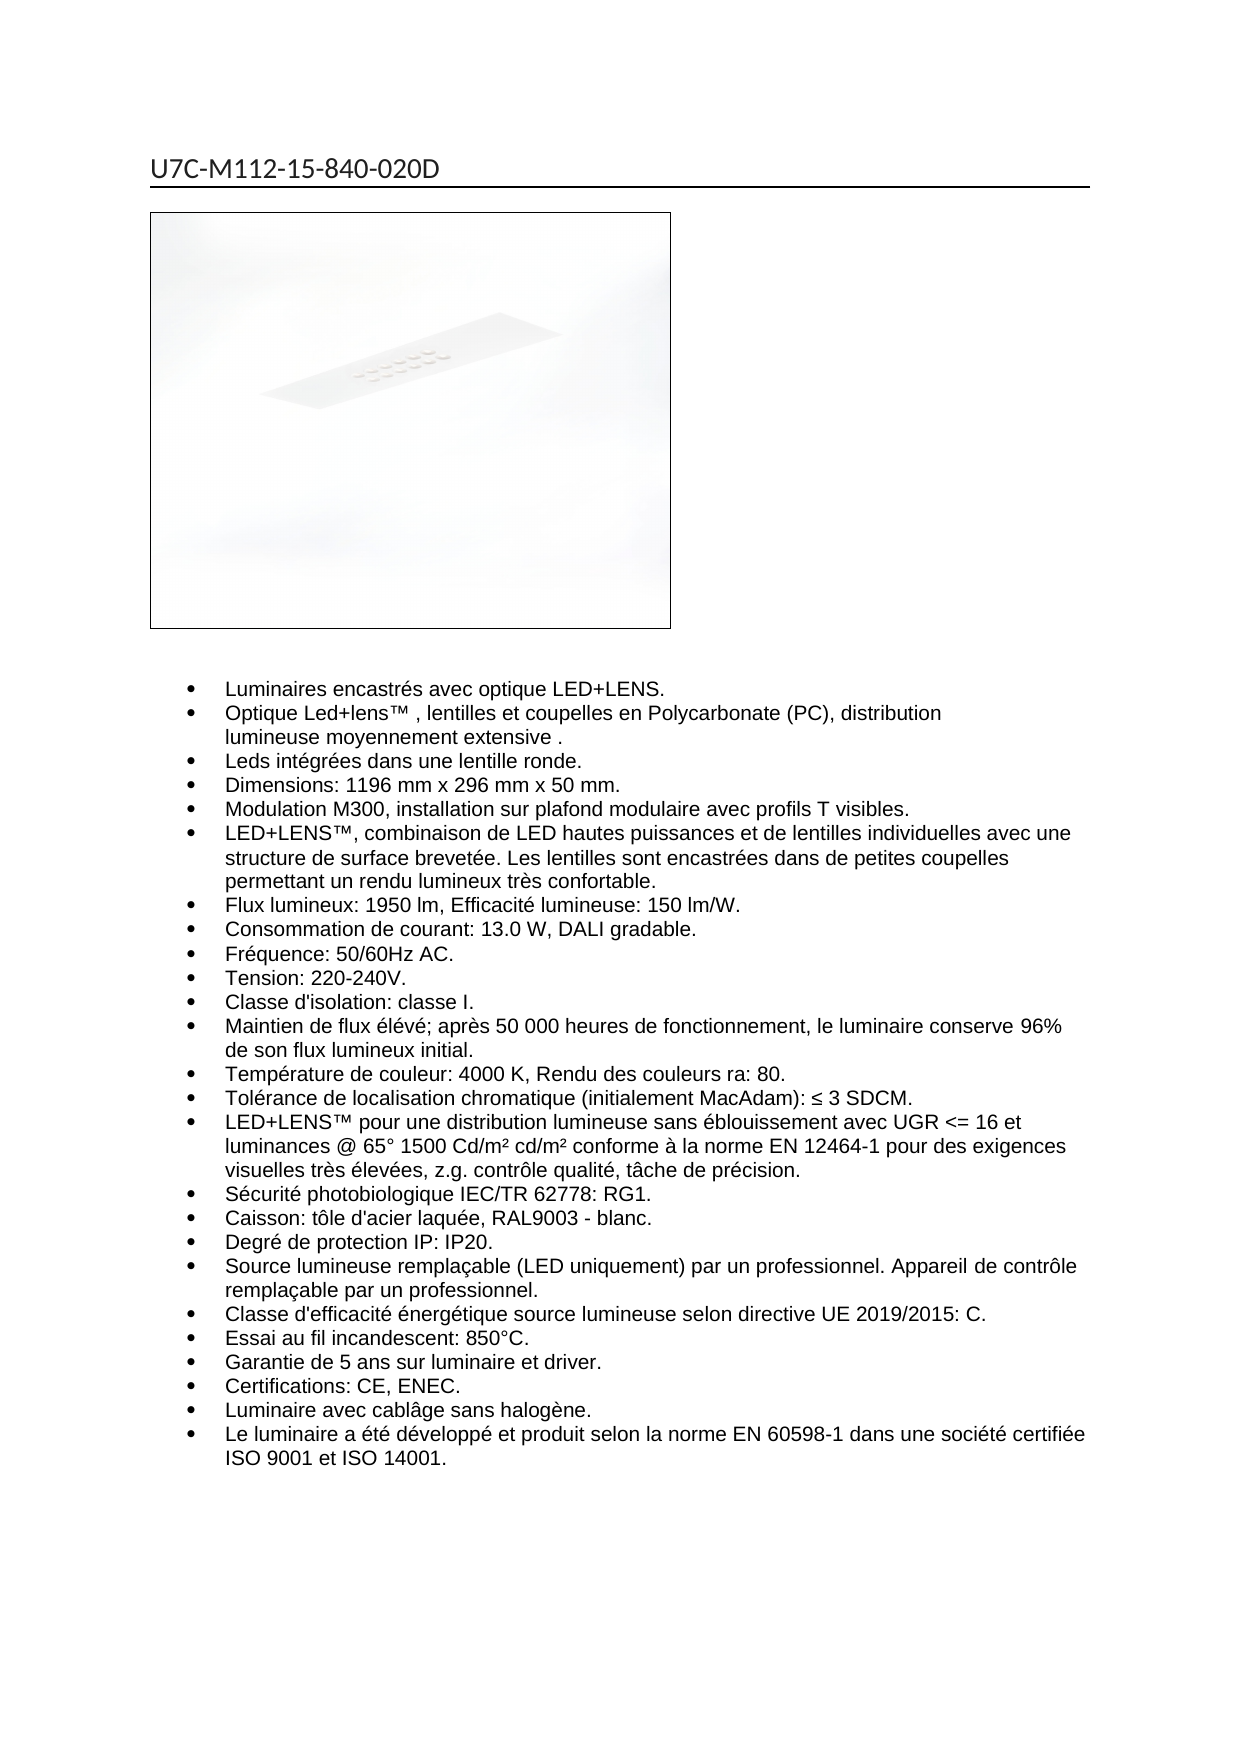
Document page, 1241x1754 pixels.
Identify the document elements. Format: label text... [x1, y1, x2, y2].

list Dimensions: 1196 mm x 296 mm x 50 mm. [187, 773, 1090, 797]
list Température de couleur: 4000 K, Rendu des couleurs ra: 80. [187, 1062, 1090, 1086]
text U7C-M112-15-840-020D [150, 150, 1090, 186]
list Flux lumineux: 1950 lm, Efficacité lumineuse: 150 lm/W. [187, 893, 1090, 917]
list Caisson: tôle d'acier laquée, RAL9003 - blanc. [187, 1206, 1090, 1230]
list Sécurité photobiologique IEC/TR 62778: RG1. [187, 1182, 1090, 1206]
list Source lumineuse remplaçable (LED uniquement) par un professionnel. Appareil de contrôle remplaçable par un professionnel. [187, 1254, 1090, 1302]
list Garantie de 5 ans sur luminaire et driver. [187, 1350, 1090, 1374]
list Le luminaire a été développé et produit selon la norme EN 60598-1 dans une société certifiée ISO 9001 et ISO 14001. [187, 1422, 1090, 1470]
list Leds intégrées dans une lentille ronde. [187, 749, 1090, 773]
list Consommation de courant: 13.0 W, DALI gradable. [187, 917, 1090, 941]
list Tension: 220-240V. [187, 965, 1090, 989]
list Modulation M300, installation sur plafond modulaire avec profils T visibles. [187, 797, 1090, 821]
list Degré de protection IP: IP20. [187, 1230, 1090, 1254]
list LED+LENS™, combinaison de LED hautes puissances et de lentilles individuelles avec une structure de surface brevetée. Les lentilles sont encastrées dans de petites coupelles permettant un rendu lumineux très confortable. [187, 821, 1090, 893]
list LED+LENS™ pour une distribution lumineuse sans éblouissement avec UGR <= 16 et luminances @ 65° 1500 Cd/m² cd/m² conforme à la norme EN 12464-1 pour des exigences visuelles très élevées, z.g. contrôle qualité, tâche de précision. [187, 1110, 1090, 1182]
list Luminaires encastrés avec optique LED+LENS. [187, 677, 1090, 701]
list Fréquence: 50/60Hz AC. [187, 941, 1090, 965]
list Maintien de flux élévé; après 50 000 heures de fonctionnement, le luminaire conserve 96% de son flux lumineux initial. [187, 1013, 1090, 1062]
list Classe d'isolation: classe I. [187, 989, 1090, 1013]
list Luminaire avec cablâge sans halogène. [187, 1398, 1090, 1422]
list Certifications: CE, ENEC. [187, 1374, 1090, 1398]
list Essai au fil incandescent: 850°C. [187, 1326, 1090, 1350]
picture [151, 213, 670, 628]
list Optique Led+lens™ , lentilles et coupelles en Polycarbonate (PC), distribution lumineuse moyennement extensive . [187, 701, 1090, 749]
list Classe d'efficacité énergétique source lumineuse selon directive UE 2019/2015: C. [187, 1302, 1090, 1326]
list Tolérance de localisation chromatique (initialement MacAdam): ≤ 3 SDCM. [187, 1086, 1090, 1110]
